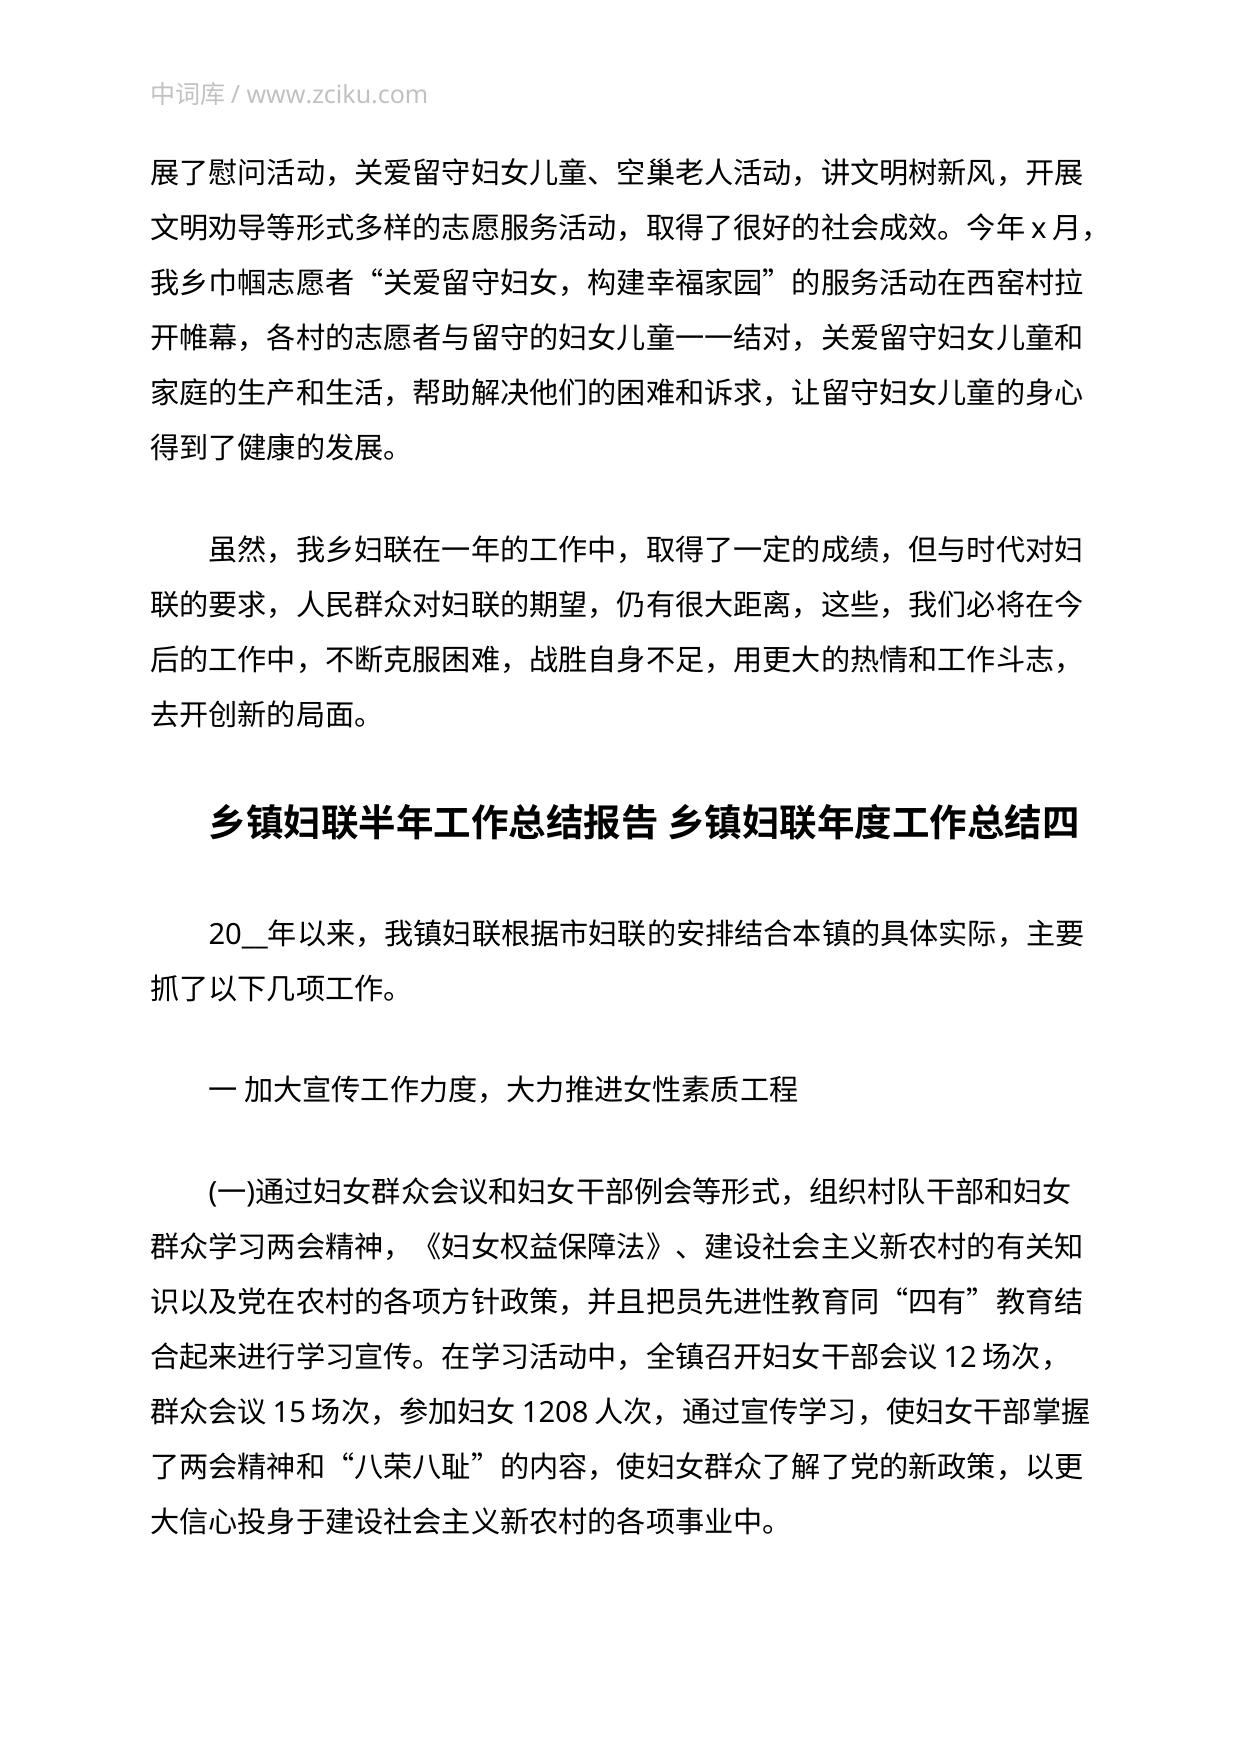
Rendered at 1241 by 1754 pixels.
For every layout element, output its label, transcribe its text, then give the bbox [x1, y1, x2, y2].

text (一)通过妇女群众会议和妇女干部例会等形式，组织村队干部和妇女群众学习两会精神，《妇女权益保障法》、建设社会主义新农村的有关知识以及党在农村的各项方针政策，并且把员先进性教育同“四有”教育结合起来进行学习宣传。在学习活动中，全镇召开妇女干部会议12场次，群众会议15场次，参加妇女1208人次，通过宣传学习，使妇女干部掌握了两会精神和“八荣八耻”的内容，使妇女群众了解了党的新政策，以更大信心投身于建设社会主义新农村的各项事业中。 [150, 1169, 1090, 1541]
text 虽然，我乡妇联在一年的工作中，取得了一定的成绩，但与时代对妇联的要求，人民群众对妇联的期望，仍有很大距离，这些，我们必将在今后的工作中，不断克服困难，战胜自身不足，用更大的热情和工作斗志，去开创新的局面。 [150, 526, 1090, 733]
text 一 加大宣传工作力度，大力推进女性素质工程 [150, 1067, 1090, 1109]
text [150, 150, 1090, 467]
text 乡镇妇联半年工作总结报告 乡镇妇联年度工作总结四 [150, 793, 1090, 847]
text 20__年以来，我镇妇联根据市妇联的安排结合本镇的具体实际，主要抓了以下几项工作。 [150, 910, 1090, 1007]
